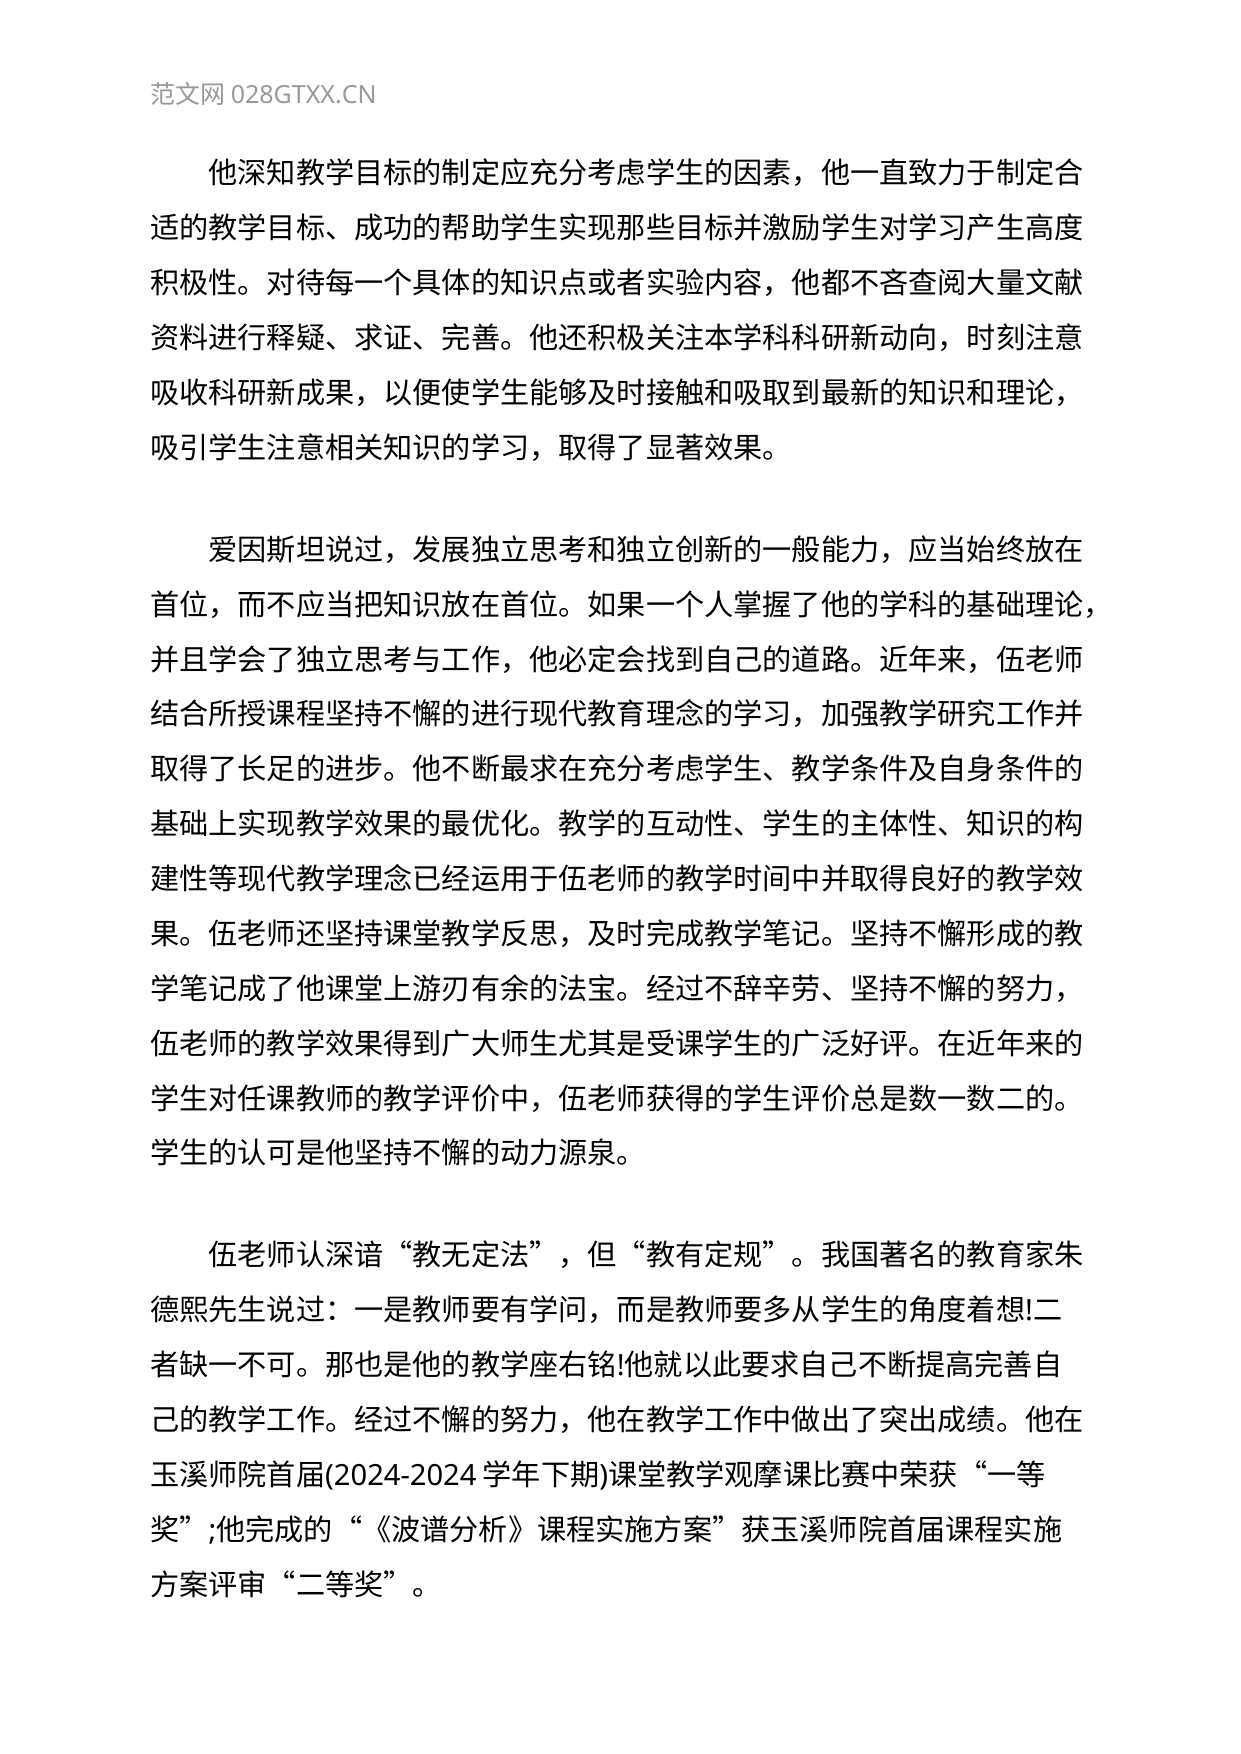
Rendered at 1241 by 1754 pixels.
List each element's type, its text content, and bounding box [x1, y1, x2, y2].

text 爱因斯坦说过，发展独立思考和独立创新的一般能力，应当始终放在首位，而不应当把知识放在首位。如果一个人掌握了他的学科的基础理论，并且学会了独立思考与工作，他必定会找到自己的道路。近年来，伍老师结合所授课程坚持不懈的进行现代教育理念的学习，加强教学研究工作并取得了长足的进步。他不断最求在充分考虑学生、教学条件及自身条件的基础上实现教学效果的最优化。教学的互动性、学生的主体性、知识的构建性等现代教学理念已经运用于伍老师的教学时间中并取得良好的教学效果。伍老师还坚持课堂教学反思，及时完成教学笔记。坚持不懈形成的教学笔记成了他课堂上游刃有余的法宝。经过不辞辛劳、坚持不懈的努力，伍老师的教学效果得到广大师生尤其是受课学生的广泛好评。在近年来的学生对任课教师的教学评价中，伍老师获得的学生评价总是数一数二的。学生的认可是他坚持不懈的动力源泉。 [150, 526, 1090, 1172]
text 伍老师认深谙“教无定法”，但“教有定规”。我国著名的教育家朱德熙先生说过：一是教师要有学问，而是教师要多从学生的角度着想!二者缺一不可。那也是他的教学座右铭!他就以此要求自己不断提高完善自己的教学工作。经过不懈的努力，他在教学工作中做出了突出成绩。他在玉溪师院首届(2024-2024学年下期)课堂教学观摩课比赛中荣获“一等奖”;他完成的“《波谱分析》课程实施方案”获玉溪师院首届课程实施方案评审“二等奖”。 [150, 1232, 1090, 1604]
text 他深知教学目标的制定应充分考虑学生的因素，他一直致力于制定合适的教学目标、成功的帮助学生实现那些目标并激励学生对学习产生高度积极性。对待每一个具体的知识点或者实验内容，他都不吝查阅大量文献资料进行释疑、求证、完善。他还积极关注本学科科研新动向，时刻注意吸收科研新成果，以便使学生能够及时接触和吸取到最新的知识和理论，吸引学生注意相关知识的学习，取得了显著效果。 [150, 150, 1090, 467]
